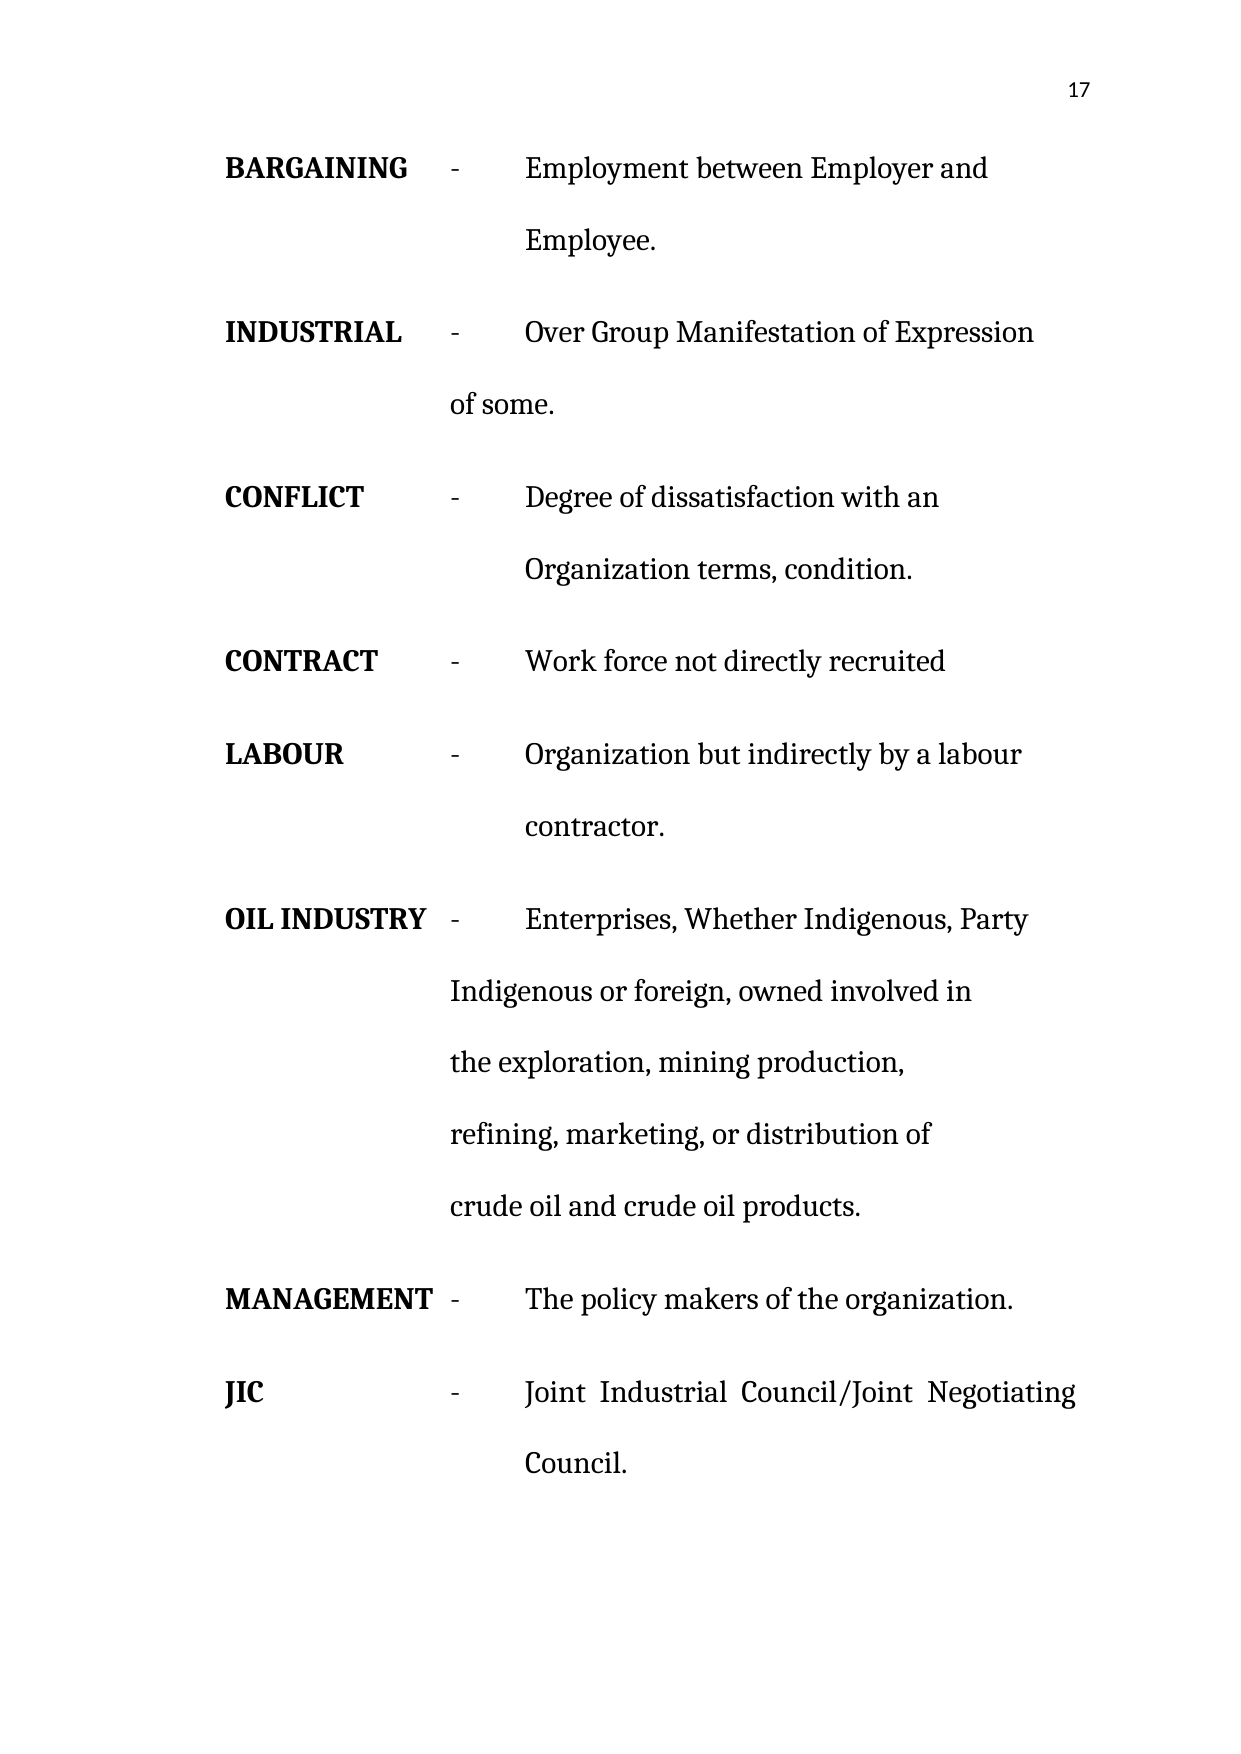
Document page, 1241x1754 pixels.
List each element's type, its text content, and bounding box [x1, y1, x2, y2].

text OIL INDUSTRY - Enterprises, Whether Indigenous, Party Indigenous or foreign, owned involved in the exploration, mining production, refining, marketing, or distribution of crude oil and crude oil products. [225, 901, 1090, 1224]
text MANAGEMENT - The policy makers of the organization. [225, 1281, 1090, 1317]
text BARGAINING - Employment between Employer and Employee. [225, 150, 1090, 258]
text JIC - Joint Industrial Council/Joint Negotiating Council. [225, 1374, 1090, 1482]
text LABOUR - Organization but indirectly by a labour contractor. [225, 736, 1090, 844]
text CONTRACT - Work force not directly recruited [225, 644, 1090, 680]
text INDUSTRIAL - Over Group Manifestation of Expression of some. [225, 314, 1090, 422]
text CONFLICT - Degree of dissatisfaction with an Organization terms, condition. [225, 479, 1090, 587]
